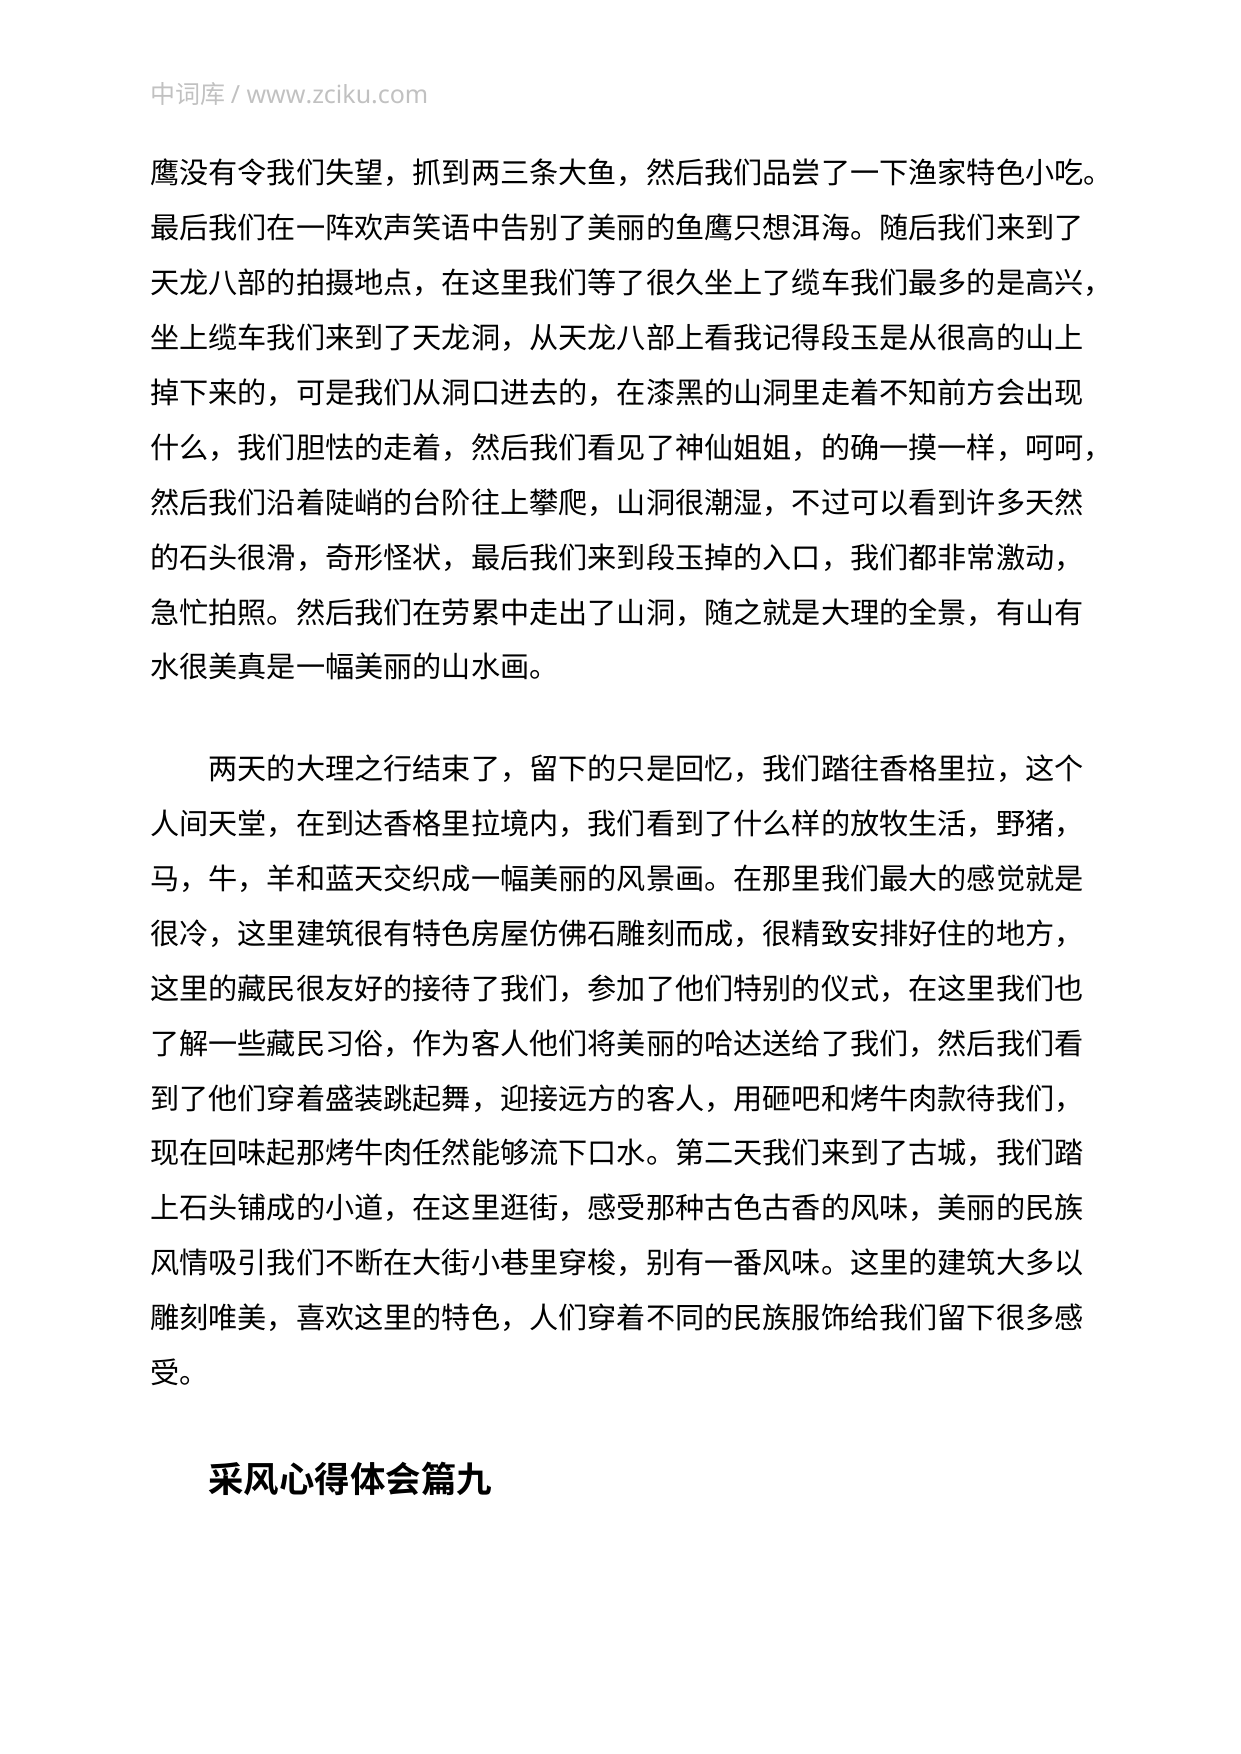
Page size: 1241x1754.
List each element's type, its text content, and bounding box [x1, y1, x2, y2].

text 采风心得体会篇九 [150, 1451, 1090, 1503]
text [150, 150, 1090, 686]
text 两天的大理之行结束了，留下的只是回忆，我们踏往香格里拉，这个人间天堂，在到达香格里拉境内，我们看到了什么样的放牧生活，野猪，马，牛，羊和蓝天交织成一幅美丽的风景画。在那里我们最大的感觉就是很冷，这里建筑很有特色房屋仿佛石雕刻而成，很精致安排好住的地方，这里的藏民很友好的接待了我们，参加了他们特别的仪式，在这里我们也了解一些藏民习俗，作为客人他们将美丽的哈达送给了我们，然后我们看到了他们穿着盛装跳起舞，迎接远方的客人，用砸吧和烤牛肉款待我们，现在回味起那烤牛肉任然能够流下口水。第二天我们来到了古城，我们踏上石头铺成的小道，在这里逛街，感受那种古色古香的风味，美丽的民族风情吸引我们不断在大街小巷里穿梭，别有一番风味。这里的建筑大多以雕刻唯美，喜欢这里的特色，人们穿着不同的民族服饰给我们留下很多感受。 [150, 746, 1090, 1392]
